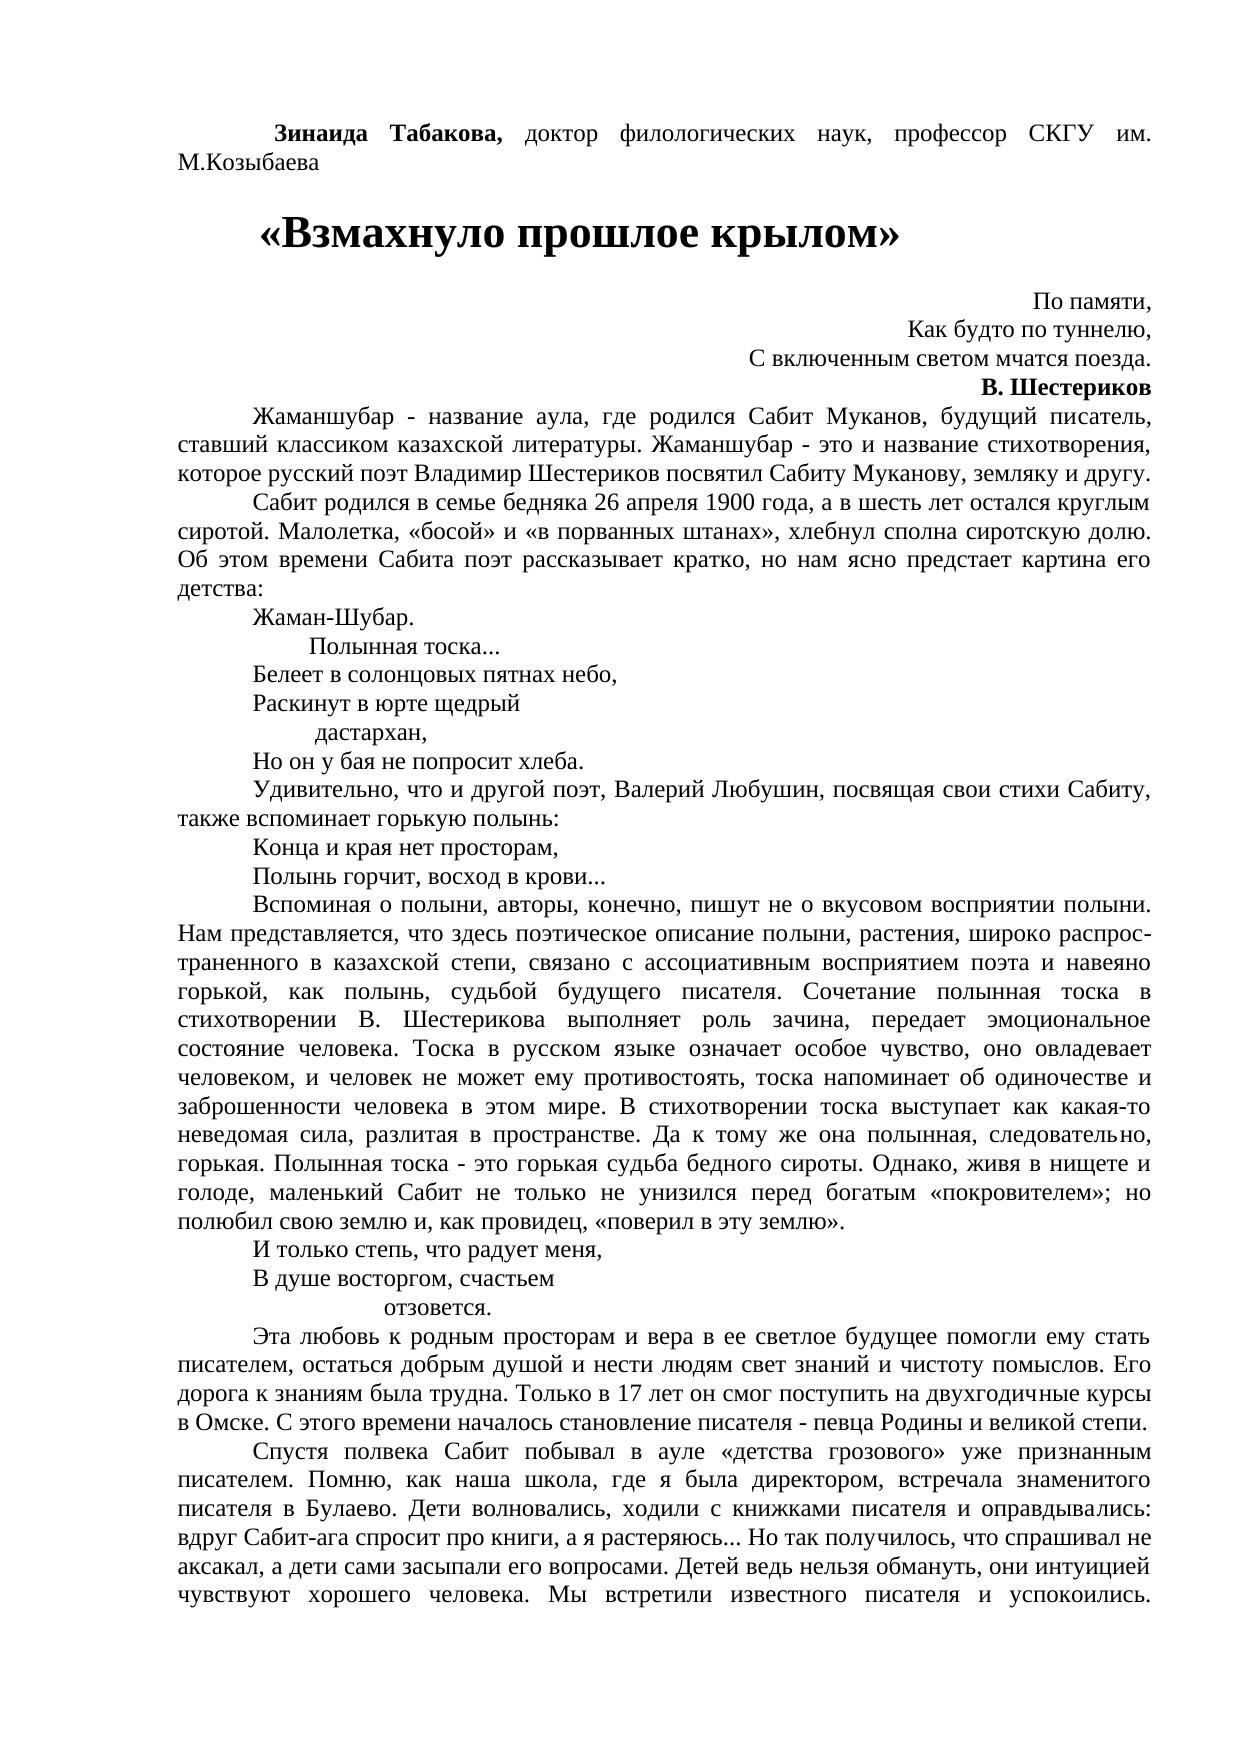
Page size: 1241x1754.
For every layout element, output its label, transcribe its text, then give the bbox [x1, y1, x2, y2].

text Сабит родился в семье бедняка 26 апреля 1900 года, а в шесть лет остался круглым сиротой. Малолетка, «босой» и «в порванных штанах», хлебнул сполна сиротскую долю. Об этом времени Сабита поэт рассказывает кратко, но нам ясно предстает картина его детства: [177, 487, 1152, 602]
text С включенным светом мчатся поезда. [177, 343, 1152, 372]
text Полынь горчит, восход в крови... [177, 861, 1152, 889]
text По памяти, [177, 286, 1152, 314]
text Белеет в солонцовых пятнах небо, [177, 659, 1152, 688]
text «Взмахнуло прошлое крылом» [177, 204, 1152, 257]
text Раскинут в юрте щедрый [177, 688, 1152, 717]
text Но он у бая не попросит хлеба. [177, 746, 1152, 774]
text Зинаида Табакова, доктор филологических наук, профессор СКГУ им. М.Козыбаева [177, 118, 1152, 176]
text Жаман-Шубар. [177, 602, 1152, 631]
text В душе восторгом, счастьем [177, 1263, 1152, 1292]
text Вспоминая о полыни, авторы, конечно, пишут не о вкусовом восприятии полыни. Нам представляется, что здесь поэтическое описание полыни, растения, широко распространенного в казахской степи, связано с ассоциативным восприятием поэта и навеяно горькой, как полынь, судьбой будущего писателя. Сочетание полынная тоска в стихотворении В. Шестерикова выполняет роль зачина, передает эмоциональное состояние человека. Тоска в русском языке означает особое чувство, оно овладевает человеком, и человек не может ему противостоять, тоска напоминает об одиночестве и заброшенности человека в этом мире. В стихотворении тоска выступает как какая-то неведомая сила, разлитая в пространстве. Да к тому же она полынная, следовательно, горькая. Полынная тоска - это горькая судьба бедного сироты. Однако, живя в нищете и голоде, маленький Сабит не только не унизился перед богатым «покровителем»; но полюбил свою землю и, как провидец, «поверил в эту землю». [177, 889, 1152, 1234]
text Эта любовь к родным просторам и вера в ее светлое будущее помогли ему стать писателем, остаться добрым душой и нести людям свет знаний и чистоту помыслов. Его дорога к знаниям была трудна. Только в 17 лет он смог поступить на двухгодичные курсы в Омске. С этого времени началось становление писателя - певца Родины и великой степи. [177, 1321, 1152, 1436]
text дастархан, [177, 717, 1152, 746]
text И только степь, что радует меня, [177, 1234, 1152, 1263]
text Жаманшубар - название аула, где родился Сабит Муканов, будущий писатель, ставший классиком казахской литературы. Жаманшубар - это и название стихотворения, которое русский поэт Владимир Шестериков посвятил Сабиту Муканову, земляку и другу. [177, 401, 1152, 487]
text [177, 1436, 1152, 1608]
text В. Шестериков [177, 372, 1152, 401]
text Полынная тоска... [177, 631, 1152, 659]
text Как будто по туннелю, [177, 314, 1152, 343]
text отзовется. [177, 1292, 1152, 1321]
text Удивительно, что и другой поэт, Валерий Любушин, посвящая свои стихи Сабиту, также вспоминает горькую полынь: [177, 774, 1152, 832]
text Конца и края нет просторам, [177, 832, 1152, 861]
